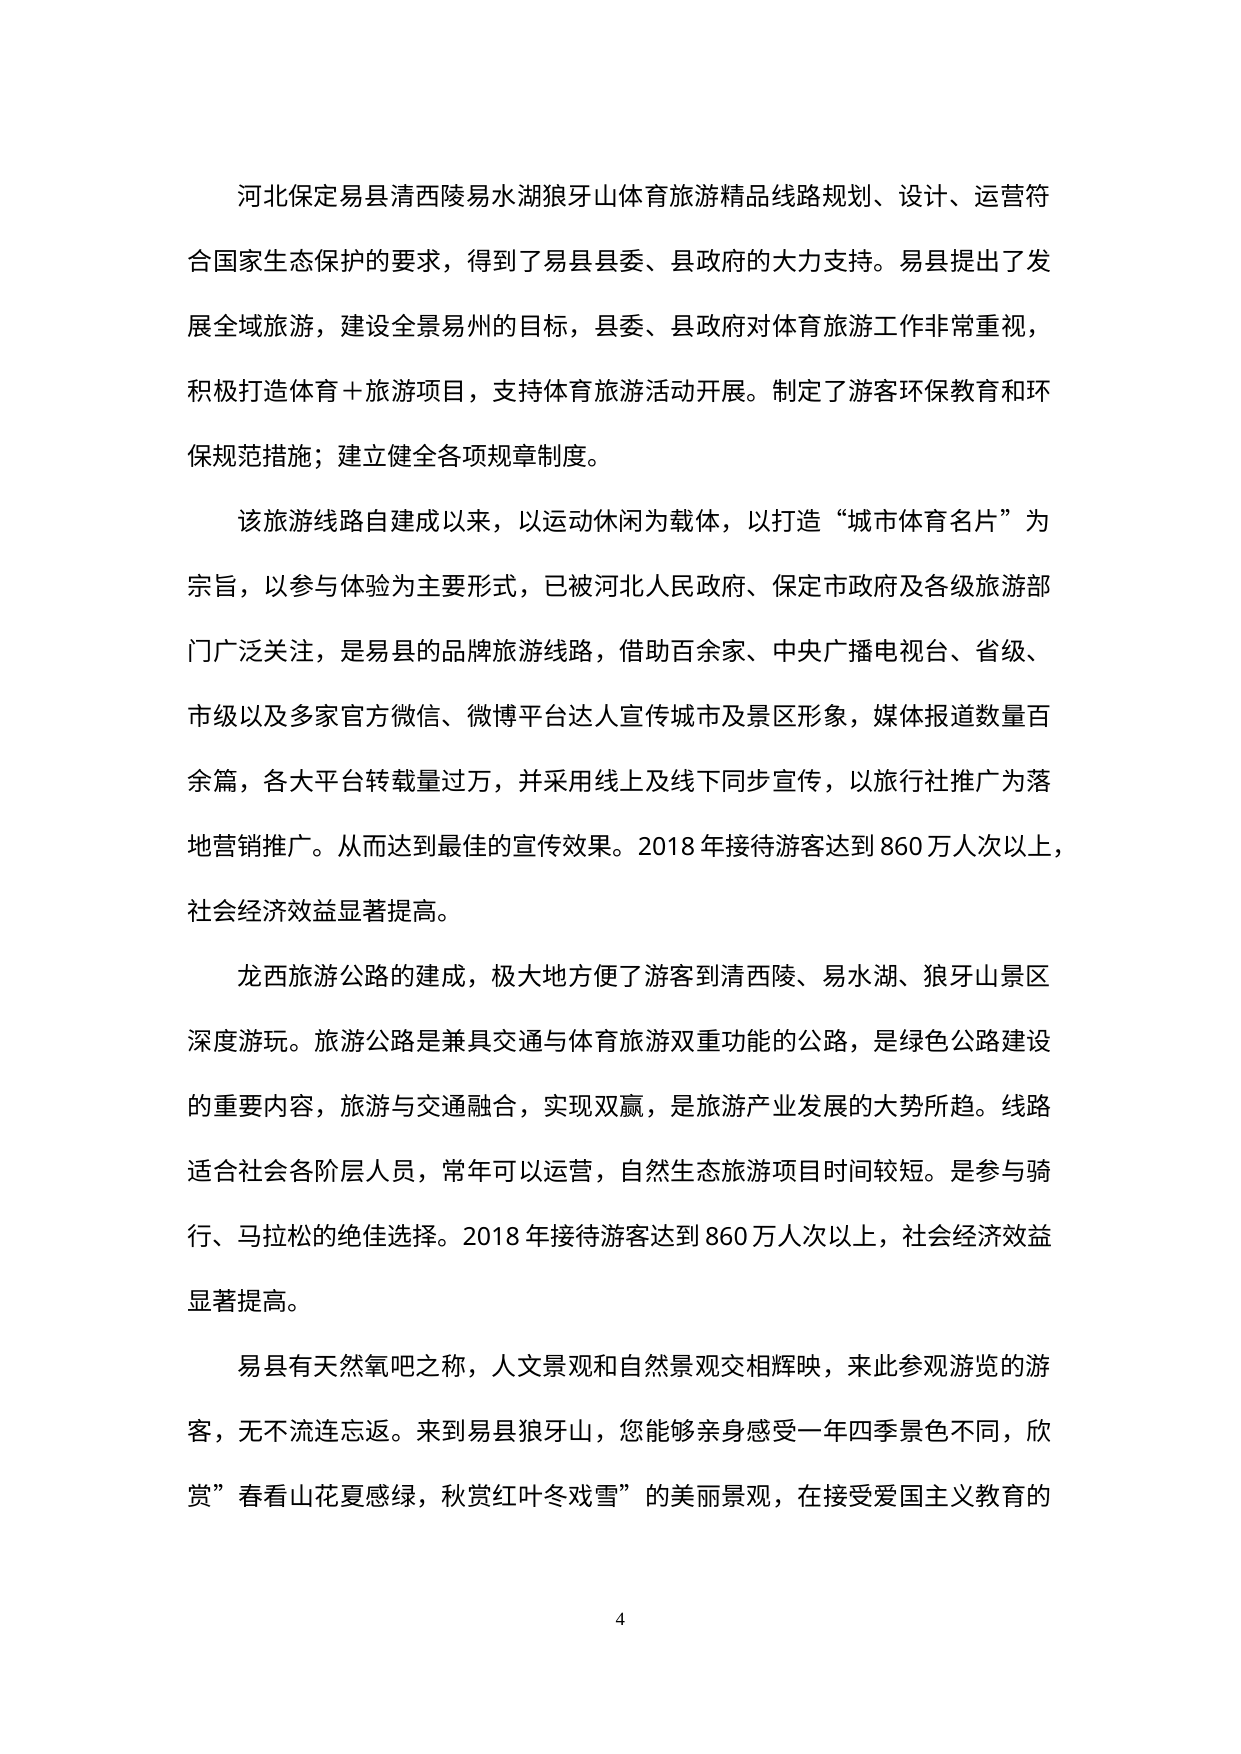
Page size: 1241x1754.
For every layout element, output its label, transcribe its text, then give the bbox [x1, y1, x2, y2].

text 河北保定易县清西陵易水湖狼牙山体育旅游精品线路规划、设计、运营符合国家生态保护的要求，得到了易县县委、县政府的大力支持。易县提出了发展全域旅游，建设全景易州的目标，县委、县政府对体育旅游工作非常重视，积极打造体育＋旅游项目，支持体育旅游活动开展。制定了游客环保教育和环保规范措施；建立健全各项规章制度。 [187, 162, 1053, 487]
text 该旅游线路自建成以来，以运动休闲为载体，以打造“城市体育名片”为宗旨，以参与体验为主要形式，已被河北人民政府、保定市政府及各级旅游部门广泛关注，是易县的品牌旅游线路，借助百余家、中央广播电视台、省级、市级以及多家官方微信、微博平台达人宣传城市及景区形象，媒体报道数量百余篇，各大平台转载量过万，并采用线上及线下同步宣传，以旅行社推广为落地营销推广。从而达到最佳的宣传效果。2018年接待游客达到860万人次以上，社会经济效益显著提高。 [187, 487, 1053, 942]
text 龙西旅游公路的建成，极大地方便了游客到清西陵、易水湖、狼牙山景区深度游玩。旅游公路是兼具交通与体育旅游双重功能的公路，是绿色公路建设的重要内容，旅游与交通融合，实现双赢，是旅游产业发展的大势所趋。线路适合社会各阶层人员，常年可以运营，自然生态旅游项目时间较短。是参与骑行、马拉松的绝佳选择。2018年接待游客达到860万人次以上，社会经济效益显著提高。 [187, 942, 1053, 1332]
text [187, 1332, 1053, 1527]
